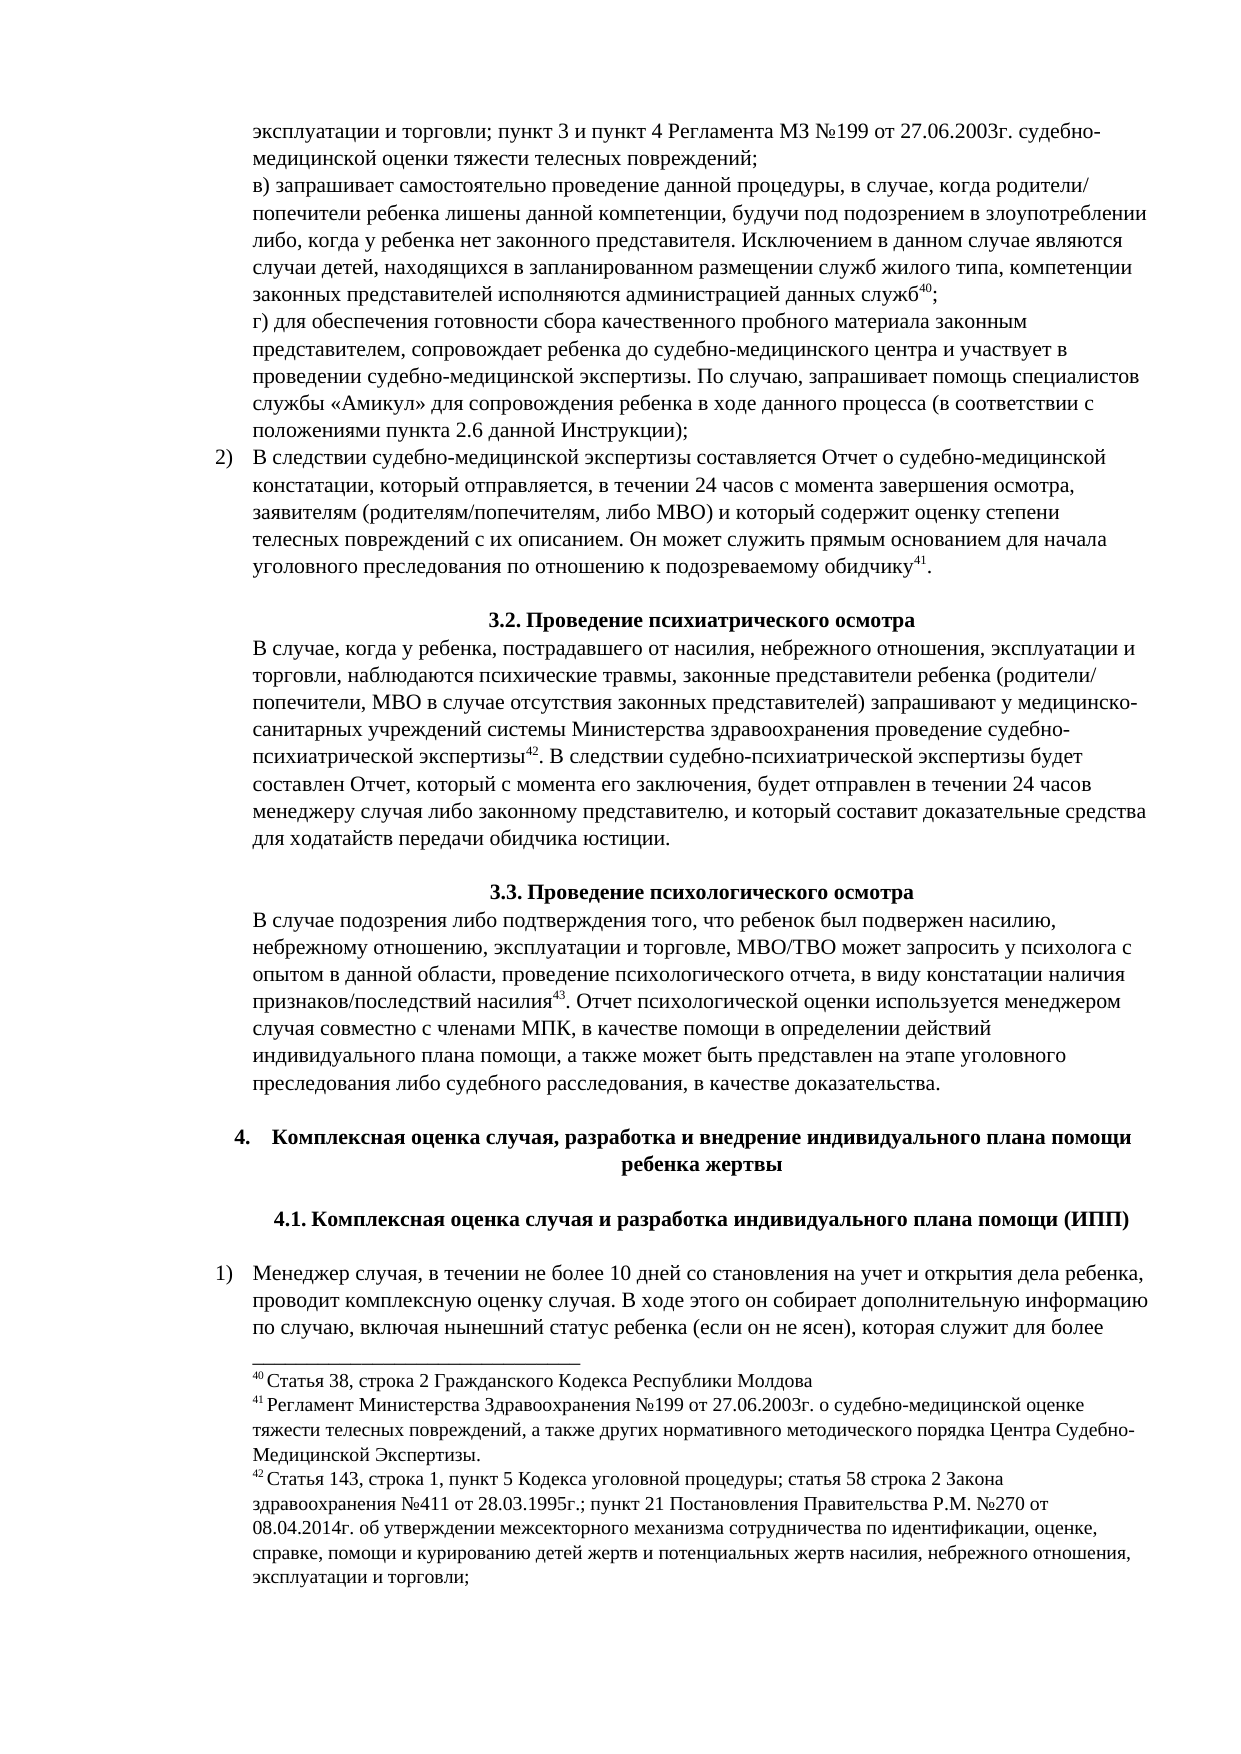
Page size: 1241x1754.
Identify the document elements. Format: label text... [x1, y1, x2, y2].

list 40 Статья 38, строка 2 Гражданского Кодекса Республики Молдова [252, 1369, 1152, 1392]
text В случае подозрения либо подтверждения того, что ребенок был подвержен насилию, небрежному отношению, эксплуатации и торговле, МВО/ТВО может запросить у психолога с опытом в данной области, проведение психологического отчета, в виду констатации наличия признаков/последствий насилия43. Отчет психологической оценки используется менеджером случая совместно с членами МПК, в качестве помощи в определении действий индивидуального плана помощи, а также может быть представлен на этапе уголовного преследования либо судебного расследования, в качестве доказательства. [252, 907, 1152, 1095]
list Комплексная оценка случая, разработка и внедрение индивидуального плана помощи ребенка жертвы [215, 1124, 1152, 1176]
list в) запрашивает самостоятельно проведение данной процедуры, в случае, когда родители/ попечители ребенка лишены данной компетенции, будучи под подозрением в злоупотреблении либо, когда у ребенка нет законного представителя. Исключением в данном случае являются случаи детей, находящихся в запланированном размещении служб жилого типа, компетенции законных представителей исполняются администрацией данных служб40; [252, 172, 1152, 306]
list ______________________________ [252, 1342, 1152, 1367]
list 42 Статья 143, строка 1, пункт 5 Кодекса уголовной процедуры; статья 58 строка 2 Закона здравоохранения №411 от 28.03.1995г.; пункт 21 Постановления Правительства Р.М. №270 от 08.04.2014г. об утверждении межсекторного механизма сотрудничества по идентификации, оценке, справке, помощи и курированию детей жертв и потенциальных жертв насилия, небрежного отношения, эксплуатации и торговли; [252, 1467, 1152, 1588]
list Менеджер случая, в течении не более 10 дней со становления на учет и открытия дела ребенка, проводит комплексную оценку случая. В ходе этого он собирает дополнительную информацию по случаю, включая нынешний статус ребенка (если он не ясен), которая служит для более [215, 1260, 1152, 1339]
text В случае, когда у ребенка, пострадавшего от насилия, небрежного отношения, эксплуатации и торговли, наблюдаются психические травмы, законные представители ребенка (родители/ попечители, МВО в случае отсутствия законных представителей) запрашивают у медицинско-санитарных учреждений системы Министерства здравоохранения проведение судебно-психиатрической экспертизы42. В следствии судебно-психиатрической экспертизы будет составлен Отчет, который с момента его заключения, будет отправлен в течении 24 часов менеджеру случая либо законному представителю, и который составит доказательные средства для ходатайств передачи обидчика юстиции. [252, 635, 1152, 850]
list 41 Регламент Министерства Здравоохранения №199 от 27.06.2003г. о судебно-медицинской оценке тяжести телесных повреждений, а также других нормативного методического порядка Центра Судебно-Медицинской Экспертизы. [252, 1393, 1152, 1465]
list Комплексная оценка случая и разработка индивидуального плана помощи (ИПП) [252, 1206, 1152, 1231]
list Проведение психиатрического осмотра [252, 607, 1152, 633]
list г) для обеспечения готовности сбора качественного пробного материала законным представителем, сопровождает ребенка до судебно-медицинского центра и участвует в проведении судебно-медицинской экспертизы. По случаю, запрашивает помощь специалистов службы «Амикул» для сопровождения ребенка в ходе данного процесса (в соответствии с положениями пункта 2.6 данной Инструкции); [252, 308, 1152, 442]
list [252, 118, 1152, 171]
list Проведение психологического осмотра [252, 879, 1152, 904]
list В следствии судебно-медицинской экспертизы составляется Отчет о судебно-медицинской констатации, который отправляется, в течении 24 часов с момента завершения осмотра, заявителям (родителям/попечителям, либо МВО) и который содержит оценку степени телесных повреждений с их описанием. Он может служить прямым основанием для начала уголовного преследования по отношению к подозреваемому обидчику41. [215, 444, 1152, 578]
